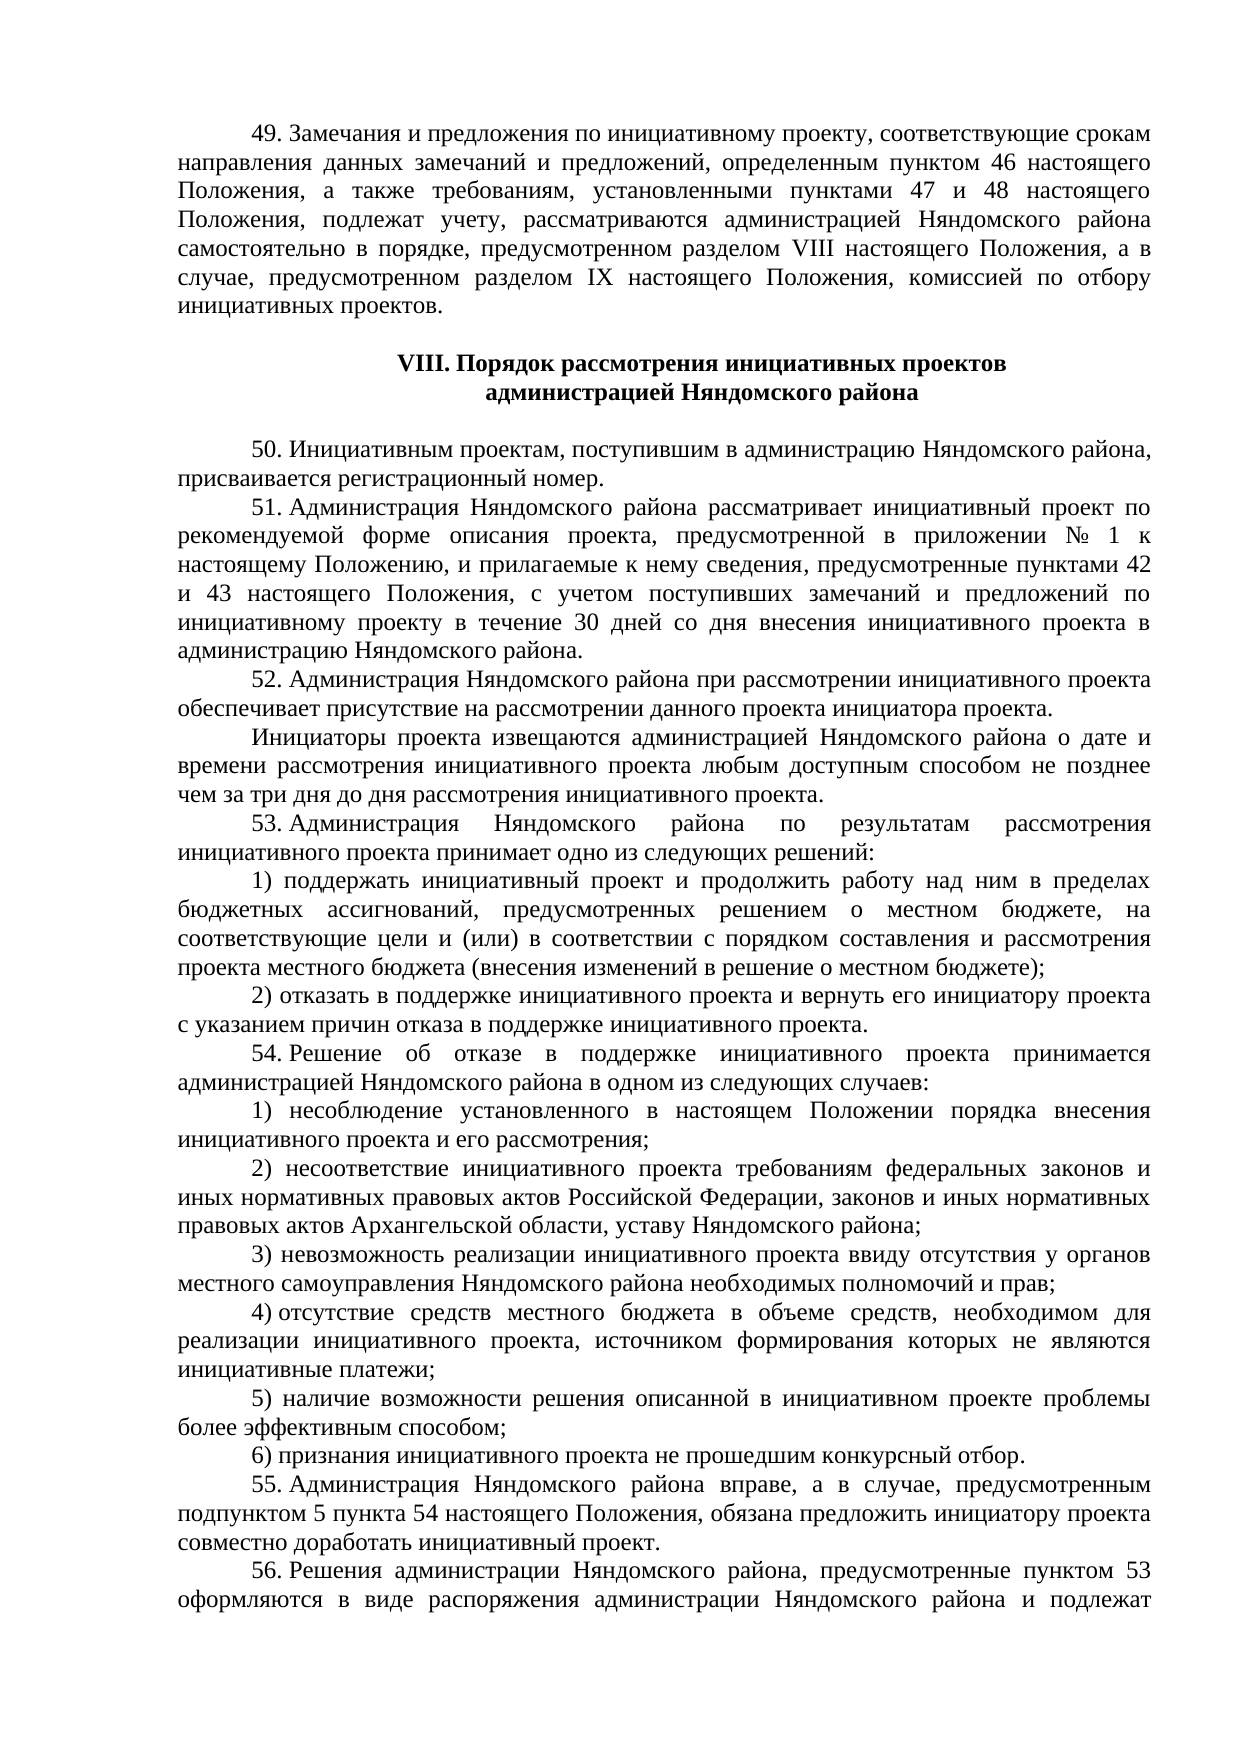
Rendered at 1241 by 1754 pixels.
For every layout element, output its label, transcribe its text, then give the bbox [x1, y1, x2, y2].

text 51. Администрация Няндомского района рассматривает инициативный проект по рекомендуемой форме описания проекта, предусмотренной в приложении № 1 к настоящему Положению, и прилагаемые к нему сведения, предусмотренные пунктами 42 и 43 настоящего Положения, с учетом поступивших замечаний и предложений по инициативному проекту в течение 30 дней со дня внесения инициативного проекта в администрацию Няндомского района. [177, 492, 1152, 664]
text 2) отказать в поддержке инициативного проекта и вернуть его инициатору проекта с указанием причин отказа в поддержке инициативного проекта. [177, 981, 1152, 1038]
text 52. Администрация Няндомского района при рассмотрении инициативного проекта обеспечивает присутствие на рассмотрении данного проекта инициатора проекта. [177, 664, 1152, 722]
text 54. Решение об отказе в поддержке инициативного проекта принимается администрацией Няндомского района в одном из следующих случаев: [177, 1038, 1152, 1096]
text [177, 1556, 1152, 1613]
text 50. Инициативным проектам, поступившим в администрацию Няндомского района, присваивается регистрационный номер. [177, 434, 1152, 492]
text 3) невозможность реализации инициативного проекта ввиду отсутствия у органов местного самоуправления Няндомского района необходимых полномочий и прав; [177, 1239, 1152, 1297]
text 1) несоблюдение установленного в настоящем Положении порядка внесения инициативного проекта и его рассмотрения; [177, 1096, 1152, 1153]
text администрацией Няндомского района [177, 377, 1152, 406]
text 4) отсутствие средств местного бюджета в объеме средств, необходимом для реализации инициативного проекта, источником формирования которых не являются инициативные платежи; [177, 1297, 1152, 1383]
text 1) поддержать инициативный проект и продолжить работу над ним в пределах бюджетных ассигнований, предусмотренных решением о местном бюджете, на соответствующие цели и (или) в соответствии с порядком составления и рассмотрения проекта местного бюджета (внесения изменений в решение о местном бюджете); [177, 866, 1152, 981]
text 5) наличие возможности решения описанной в инициативном проекте проблемы более эффективным способом; [177, 1383, 1152, 1441]
text 2) несоответствие инициативного проекта требованиям федеральных законов и иных нормативных правовых актов Российской Федерации, законов и иных нормативных правовых актов Архангельской области, уставу Няндомского района; [177, 1153, 1152, 1239]
text Инициаторы проекта извещаются администрацией Няндомского района о дате и времени рассмотрения инициативного проекта любым доступным способом не позднее чем за три дня до дня рассмотрения инициативного проекта. [177, 722, 1152, 808]
text VIII. Порядок рассмотрения инициативных проектов [177, 348, 1152, 377]
text 49. Замечания и предложения по инициативному проекту, соответствующие срокам направления данных замечаний и предложений, определенным пунктом 46 настоящего Положения, а также требованиям, установленными пунктами 47 и 48 настоящего Положения, подлежат учету, рассматриваются администрацией Няндомского района самостоятельно в порядке, предусмотренном разделом VIII настоящего Положения, а в случае, предусмотренном разделом IX настоящего Положения, комиссией по отбору инициативных проектов. [177, 118, 1152, 319]
text 53. Администрация Няндомского района по результатам рассмотрения инициативного проекта принимает одно из следующих решений: [177, 808, 1152, 866]
text 55. Администрация Няндомского района вправе, а в случае, предусмотренным подпунктом 5 пункта 54 настоящего Положения, обязана предложить инициатору проекта совместно доработать инициативный проект. [177, 1469, 1152, 1556]
text 6) признания инициативного проекта не прошедшим конкурсный отбор. [177, 1441, 1152, 1469]
